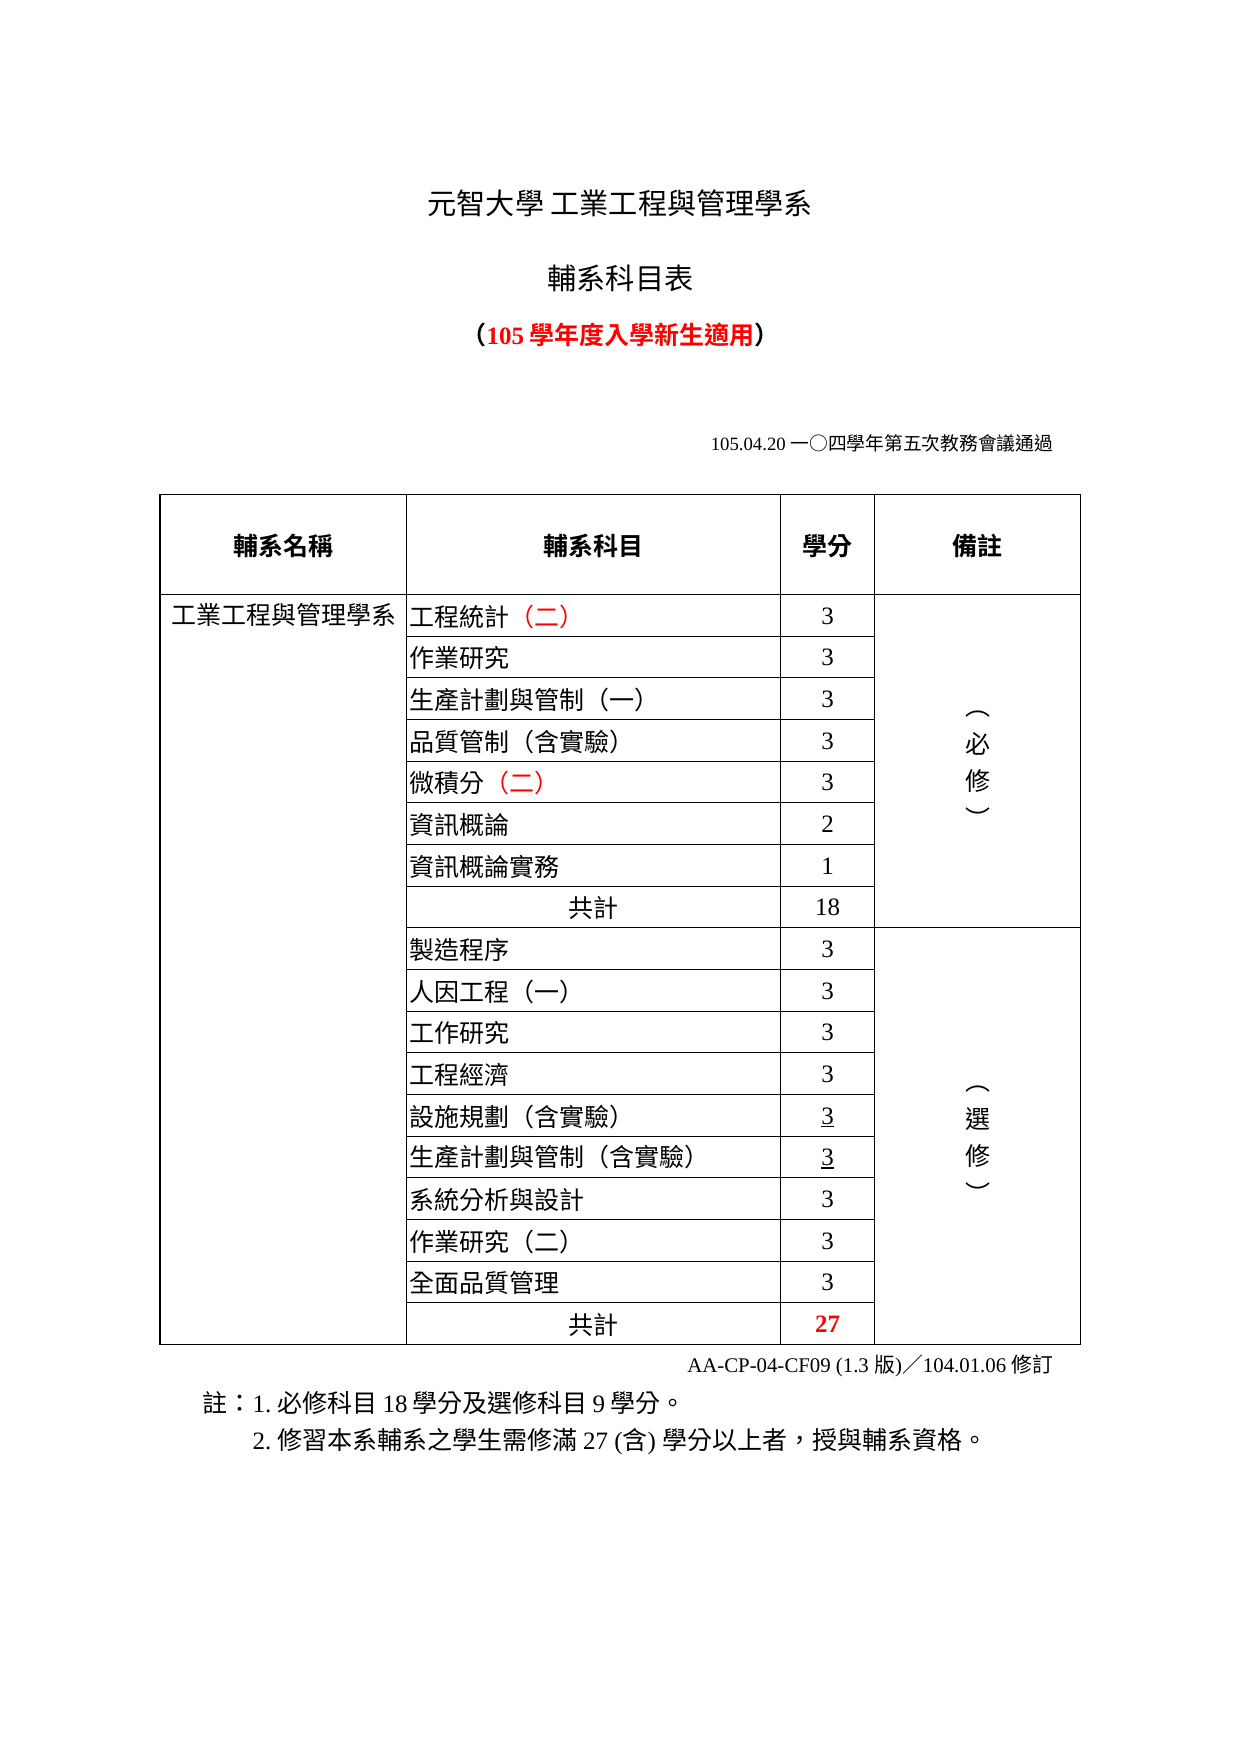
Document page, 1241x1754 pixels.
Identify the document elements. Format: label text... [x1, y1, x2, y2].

table_cell 3 [781, 1053, 874, 1094]
table_header 輔系科目 [407, 495, 780, 594]
table_cell ︵ 選 修 ︶ [875, 928, 1080, 1344]
table_cell ︵ 必 修 ︶ [875, 595, 1080, 927]
table_header 輔系名稱 [161, 495, 406, 594]
table_cell 3 [781, 595, 874, 636]
text （105學年度入學新生適用） [187, 314, 1053, 352]
table_cell 1 [781, 845, 874, 886]
table_cell 3 [781, 1095, 874, 1136]
table_cell 系統分析與設計 [407, 1178, 780, 1219]
table_cell 微積分（二） [407, 762, 780, 802]
table_cell 3 [781, 637, 874, 677]
table_cell 製造程序 [407, 928, 780, 969]
table_cell 生產計劃與管制（含實驗）（二） [407, 1137, 780, 1177]
text 註：1. 必修科目18學分及選修科目9學分。 [202, 1382, 1053, 1420]
table_cell 生產計劃與管制（一） [407, 678, 780, 719]
table_cell 資訊概論實務 [407, 845, 780, 886]
table_cell 資訊概論 [407, 803, 780, 844]
table_cell 共計 [407, 887, 780, 927]
table_cell 人因工程（一） [407, 970, 780, 1011]
table_cell 工程經濟 [407, 1053, 780, 1094]
text 2. 修習本系輔系之學生需修滿 27 (含) 學分以上者，授與輔系資格。 [202, 1420, 1012, 1457]
table_cell 3 [781, 970, 874, 1011]
table_cell 工程統計（二） [407, 595, 780, 636]
table_cell 共計 [407, 1303, 780, 1344]
text 輔系科目表 [187, 239, 1053, 314]
table_cell 18 [781, 887, 874, 927]
table_header 備註 [875, 495, 1080, 594]
table_cell 作業研究（二） [407, 1220, 780, 1261]
table_cell 3 [781, 1262, 874, 1302]
table_cell 全面品質管理 [407, 1262, 780, 1302]
table_cell 2 [781, 803, 874, 844]
table_cell 設施規劃（含實驗） [407, 1095, 780, 1136]
table_cell 3 [781, 1012, 874, 1052]
table_cell 3 [781, 928, 874, 969]
table_cell 作業研究 [407, 637, 780, 677]
table_cell 3 [781, 1137, 874, 1177]
table_cell 3 [781, 678, 874, 719]
table_cell 3 [781, 1178, 874, 1219]
text 105.04.20 一○四學年第五次教務會議通過 [187, 427, 1053, 456]
table_cell 3 [781, 720, 874, 761]
table_cell 3 [781, 1220, 874, 1261]
table_cell 品質管制（含實驗） [407, 720, 780, 761]
table_cell 3 [781, 762, 874, 802]
table_cell 工業工程與管理學系 [161, 595, 406, 1344]
table_cell 27 [781, 1303, 874, 1344]
table_header 學分 [781, 495, 874, 594]
text 元智大學 工業工程與管理學系 [187, 164, 1053, 239]
text AA-CP-04-CF09 (1.3 版)／104.01.06 修訂 [202, 1345, 1053, 1382]
table_cell 工作研究 [407, 1012, 780, 1052]
